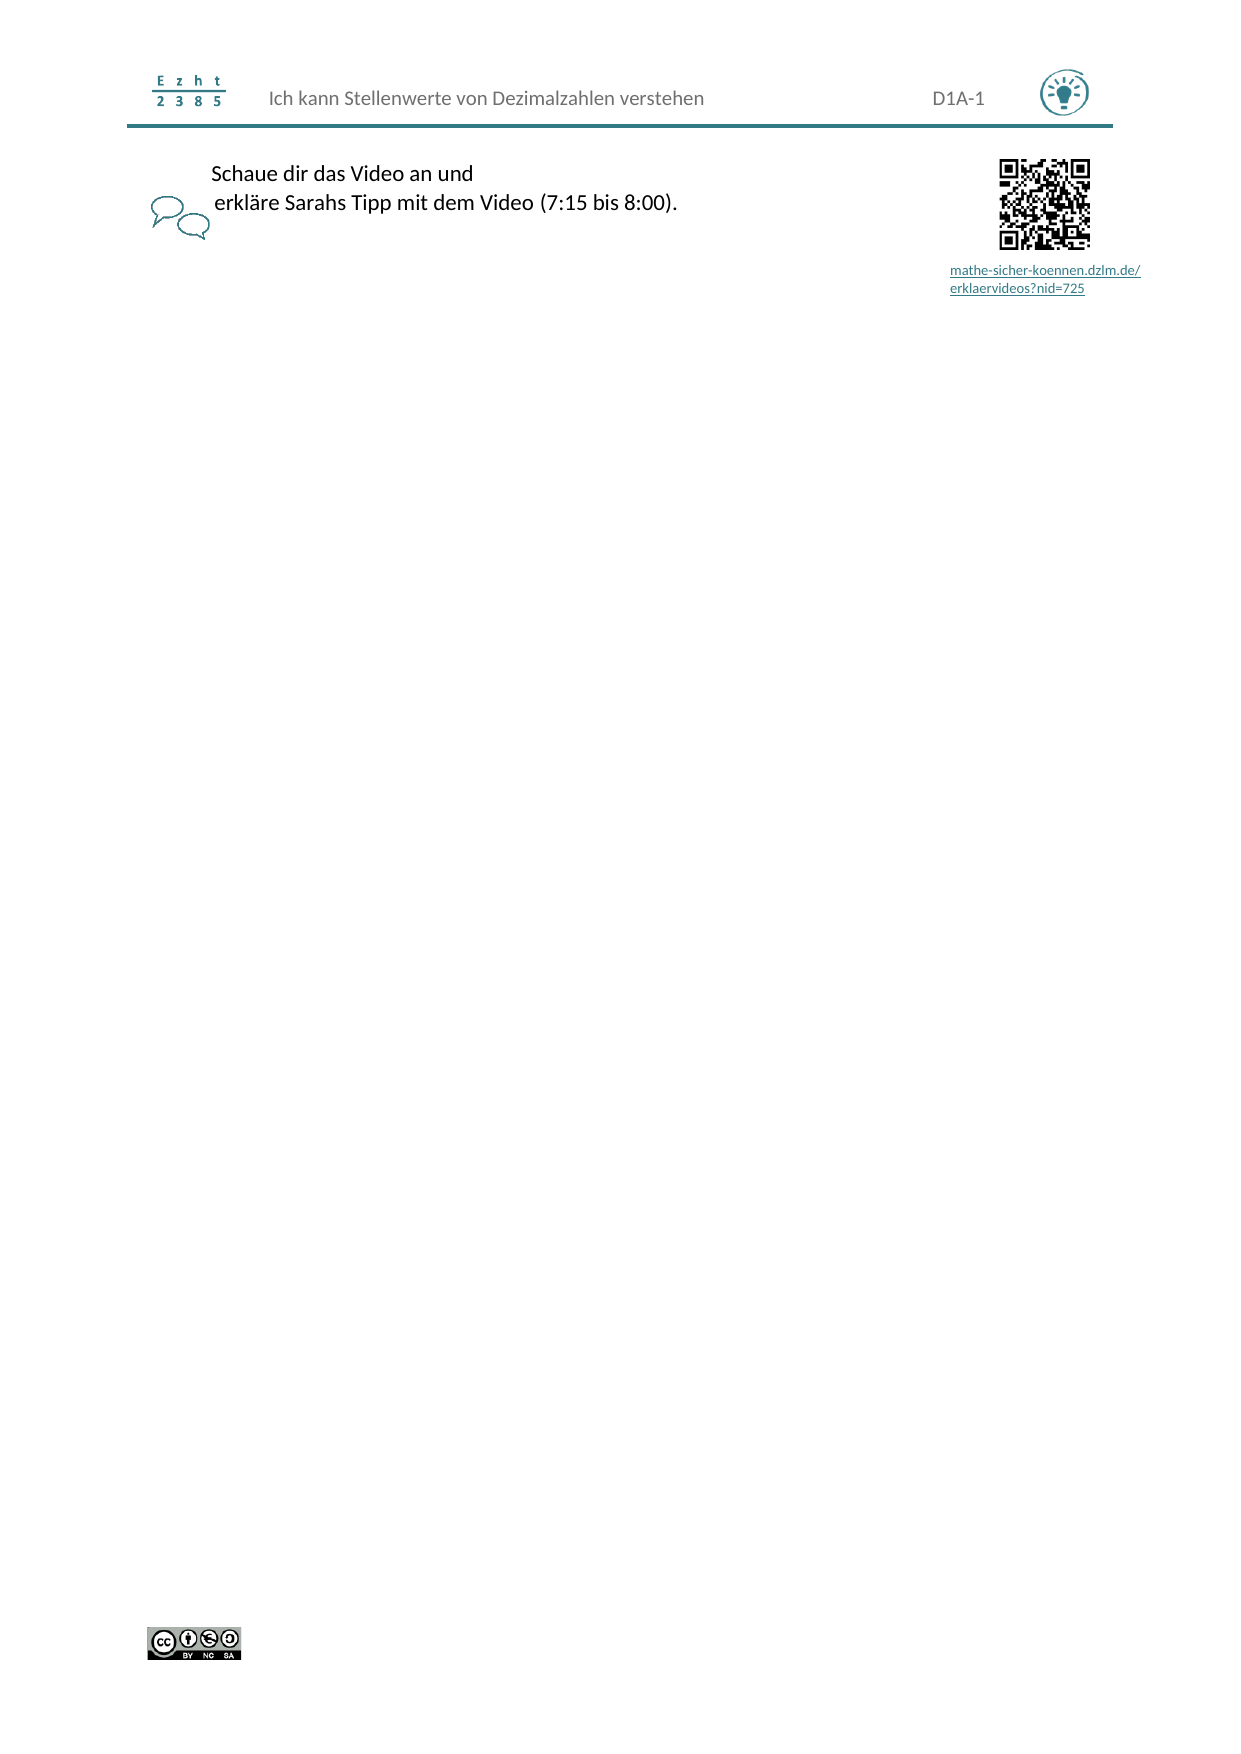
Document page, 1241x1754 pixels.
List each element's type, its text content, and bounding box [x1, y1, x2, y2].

picture [144, 69, 234, 114]
table_cell Schaue dir das Video an und erkläre Sarahs Tipp mit dem Video (7:15 bis 8:00). [211, 158, 1093, 249]
picture [999, 159, 1090, 250]
picture [147, 1627, 242, 1660]
picture [150, 196, 210, 240]
table_cell [148, 158, 211, 249]
picture [1037, 64, 1094, 118]
